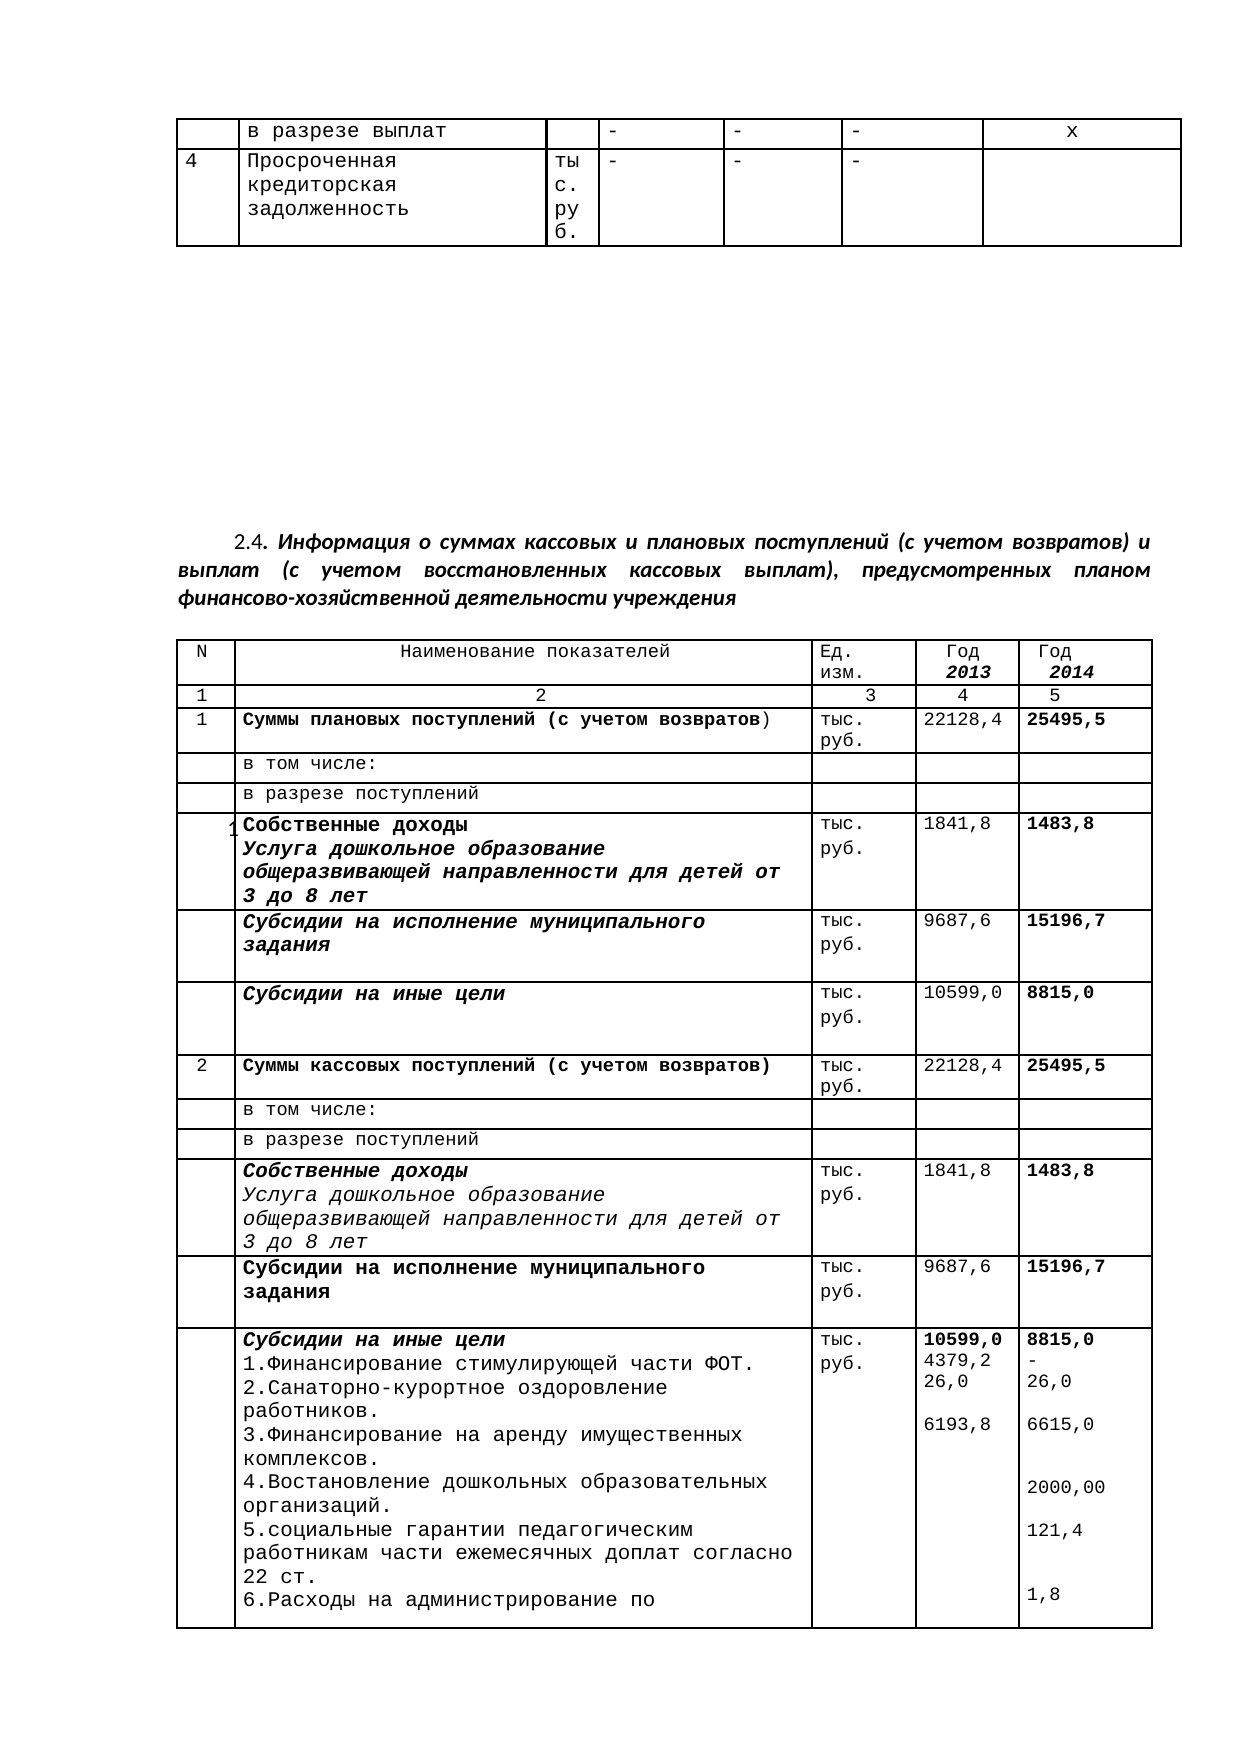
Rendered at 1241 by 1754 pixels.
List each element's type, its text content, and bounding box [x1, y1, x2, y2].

table_cell 15196,7 [1020, 911, 1151, 981]
table_cell тыс. руб. [813, 1329, 915, 1627]
table_cell 25495,5 [1020, 709, 1151, 752]
table_cell 1 [178, 686, 234, 707]
table_header Ед. изм. [813, 641, 915, 684]
table_cell в разрезе поступлений [236, 1130, 811, 1158]
table_cell 1841,8 [917, 1160, 1018, 1255]
table_cell 4 [178, 150, 238, 245]
table_cell в разрезе выплат [240, 120, 545, 148]
table_cell 3 [813, 686, 915, 707]
table_cell [813, 1100, 915, 1128]
table_cell тыс. руб. [813, 709, 915, 752]
table_cell Суммы кассовых поступлений (с учетом возвратов) [236, 1056, 811, 1098]
table_cell 9687,6 [917, 911, 1018, 981]
table_header Год 2013 [917, 641, 1018, 684]
table_cell 1483,8 [1020, 1160, 1151, 1255]
table_cell 4 [917, 686, 1018, 707]
table_cell тыс. руб. [548, 150, 598, 245]
table_cell [178, 1160, 234, 1255]
table_cell Субсидии на исполнение муниципального задания [236, 1257, 811, 1327]
table_cell х [984, 120, 1180, 148]
table_cell Субсидии на иные цели [236, 983, 811, 1053]
table_cell 8815,0 [1020, 983, 1151, 1053]
table_cell [813, 754, 915, 782]
table_header Наименование показателей [236, 641, 811, 684]
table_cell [236, 1329, 811, 1627]
table_cell [1020, 754, 1151, 782]
table_cell 22128,4 [917, 1056, 1018, 1098]
table_cell - [600, 150, 723, 245]
table_cell [917, 754, 1018, 782]
table_cell Субсидии на исполнение муниципального задания [236, 911, 811, 981]
table_header N [178, 641, 234, 684]
table_cell тыс. руб. [813, 1257, 915, 1327]
table_cell [917, 1130, 1018, 1158]
table_cell [178, 911, 234, 981]
table_cell тыс. руб. [813, 1056, 915, 1098]
table_cell [178, 754, 234, 782]
table_cell 1841,8 [917, 814, 1018, 909]
table_cell тыс. руб. [813, 983, 915, 1053]
table_cell - [725, 150, 841, 245]
table_cell [178, 1257, 234, 1327]
table_cell 22128,4 [917, 709, 1018, 752]
table_cell - [600, 120, 723, 148]
table_cell Суммы плановых поступлений (с учетом возвратов) [236, 709, 811, 752]
table_cell 1 [178, 709, 234, 752]
table_cell [1020, 1130, 1151, 1158]
table_cell [984, 150, 1180, 245]
table_cell [178, 1329, 234, 1627]
table_cell тыс. руб. [813, 814, 915, 909]
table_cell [1020, 1329, 1151, 1627]
table_header Год 2014 [1020, 641, 1151, 684]
table_cell - [843, 120, 982, 148]
table_cell 10599,0 [917, 983, 1018, 1053]
table_cell 15196,7 [1020, 1257, 1151, 1327]
table_cell [178, 1130, 234, 1158]
table_cell 9687,6 [917, 1257, 1018, 1327]
table_cell 2 [178, 1056, 234, 1098]
table_cell [548, 120, 598, 148]
table_cell Собственные доходы Услуга дошкольное образование общеразвивающей направленности для детей от 3 до 8 лет [236, 814, 811, 909]
table_cell 25495,5 [1020, 1056, 1151, 1098]
table_cell Собственные доходы Услуга дошкольное образование общеразвивающей направленности для детей от 3 до 8 лет [236, 1160, 811, 1255]
table_cell [178, 1100, 234, 1128]
table_cell [813, 784, 915, 812]
table_cell [178, 784, 234, 812]
table_cell в том числе: [236, 754, 811, 782]
table_cell - [725, 120, 841, 148]
table_cell [1020, 784, 1151, 812]
table_cell 2 [236, 686, 811, 707]
table_cell тыс. руб. [813, 1160, 915, 1255]
table_cell 1 [178, 814, 234, 909]
table_cell [813, 1130, 915, 1158]
table_cell [917, 784, 1018, 812]
table_cell [917, 1100, 1018, 1128]
table_cell тыс. руб. [813, 911, 915, 981]
table_cell Просроченная кредиторская задолженность [240, 150, 545, 245]
text 2.4. Информация о суммах кассовых и плановых поступлений (с учетом возвратов) и выплат (с учетом восстановленных кассовых выплат), предусмотренных планом финансово-хозяйственной деятельности учреждения [177, 527, 1152, 611]
table_cell в том числе: [236, 1100, 811, 1128]
table_cell 5 [1020, 686, 1151, 707]
table_cell [1020, 1100, 1151, 1128]
table_cell [178, 120, 238, 148]
table_cell в разрезе поступлений [236, 784, 811, 812]
table_cell [178, 983, 234, 1053]
table_cell 1483,8 [1020, 814, 1151, 909]
table_cell - [843, 150, 982, 245]
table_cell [917, 1329, 1018, 1627]
